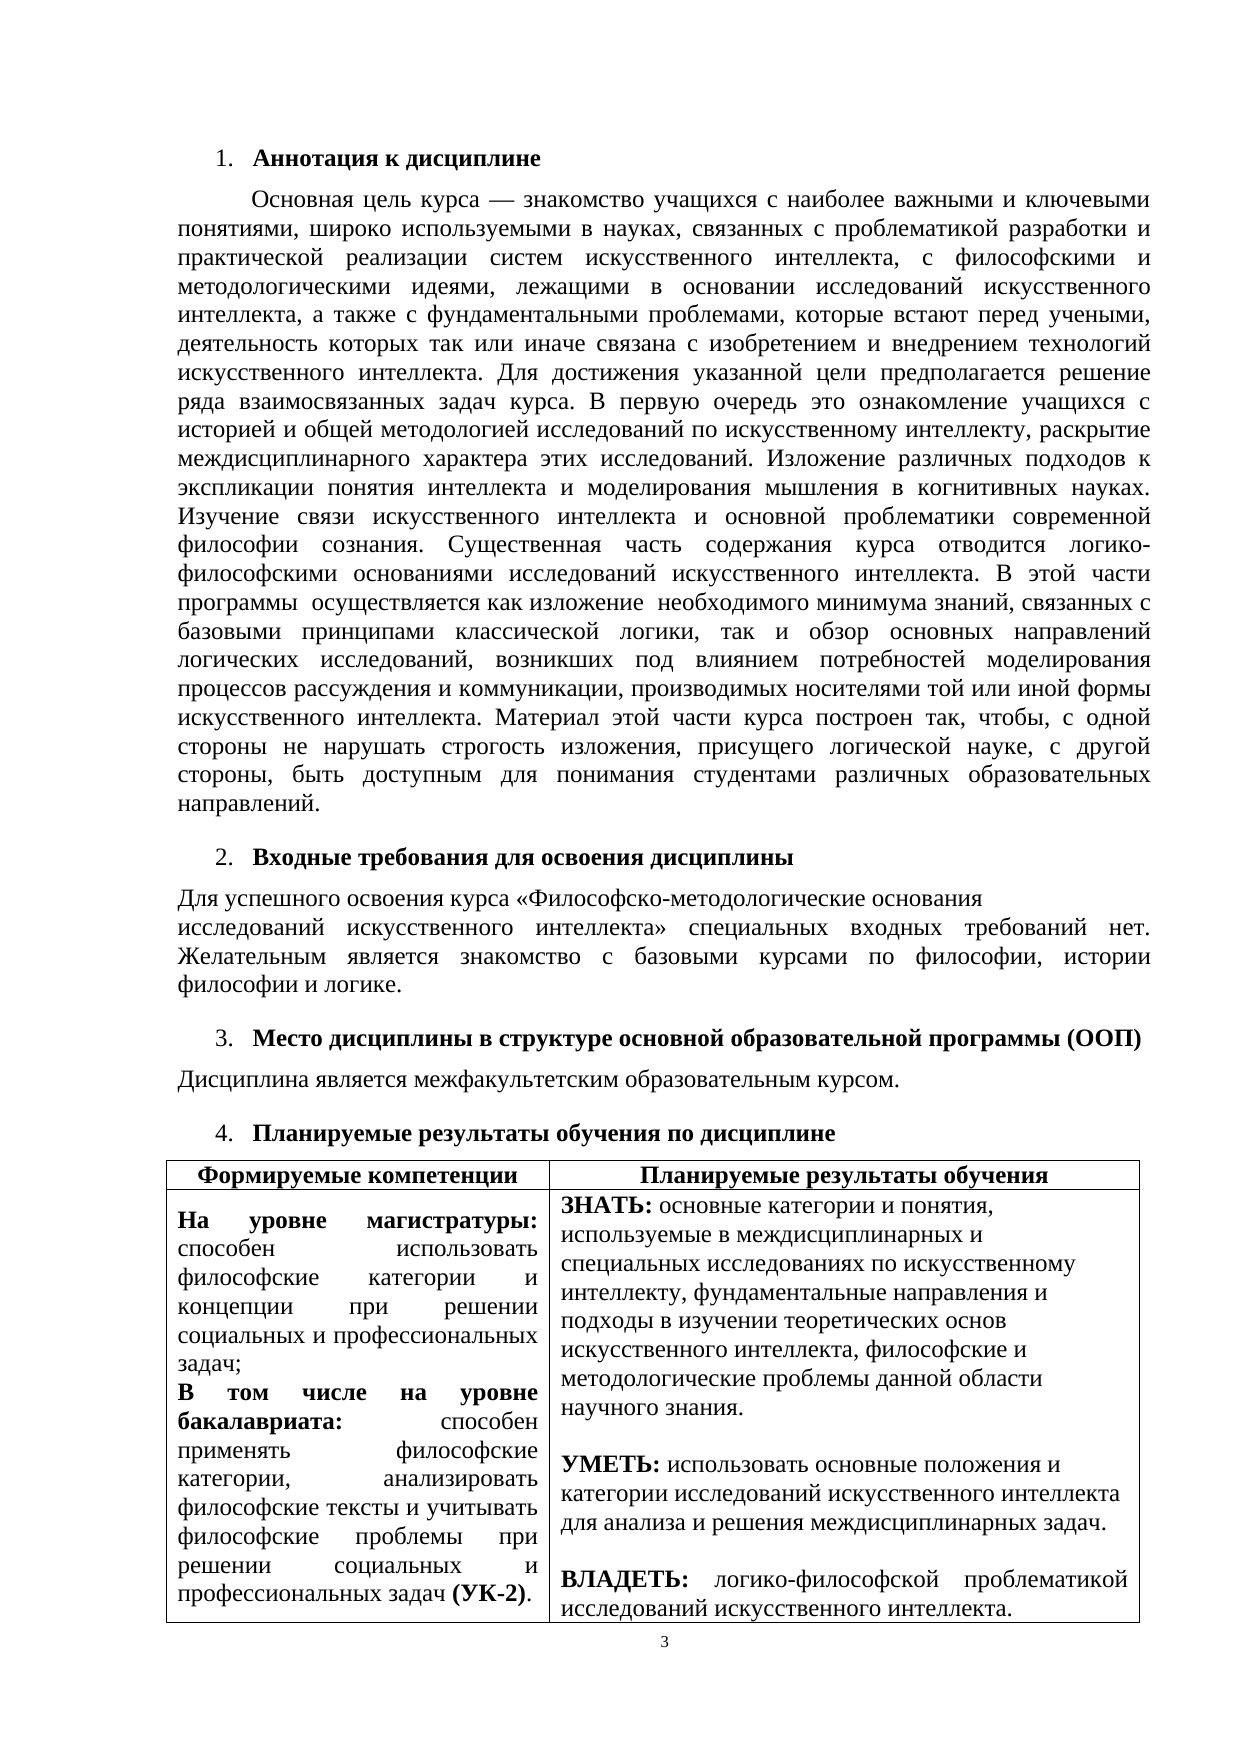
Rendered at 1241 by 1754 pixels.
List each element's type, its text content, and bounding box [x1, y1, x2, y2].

text Для успешного освоения курса «Философско-методологические основания [177, 883, 1152, 912]
table_cell На уровне магистратуры: способен использовать философские категории и концепции при решении социальных и профессиональных задач; В том числе на уровне бакалавриата: способен применять философские категории, анализировать философские тексты и учитывать философские проблемы при решении социальных и профессиональных задач (УК-2). [167, 1190, 549, 1622]
table_header Формируемые компетенции [167, 1161, 549, 1189]
subtitle Планируемые результаты обучения по дисциплине [215, 1118, 1152, 1147]
table_header Планируемые результаты обучения [550, 1161, 1139, 1189]
text Основная цель курса — знакомство учащихся с наиболее важными и ключевыми понятиями, широко используемыми в науках, связанных с проблематикой разработки и практической реализации систем искусственного интеллекта, с философскими и методологическими идеями, лежащими в основании исследований искусственного интеллекта, а также с фундаментальными проблемами, которые встают перед учеными, деятельность которых так или иначе связана с изобретением и внедрением технологий искусственного интеллекта. Для достижения указанной цели предполагается решение ряда взаимосвязанных задач курса. В первую очередь это ознакомление учащихся с историей и общей методологией исследований по искусственному интеллекту, раскрытие междисциплинарного характера этих исследований. Изложение различных подходов к экспликации понятия интеллекта и моделирования мышления в когнитивных науках. Изучение связи искусственного интеллекта и основной проблематики современной философии сознания. Существенная часть содержания курса отводится логико-философскими основаниями исследований искусственного интеллекта. В этой части программы осуществляется как изложение необходимого минимума знаний, связанных с базовыми принципами классической логики, так и обзор основных направлений логических исследований, возникших под влиянием потребностей моделирования процессов рассуждения и коммуникации, производимых носителями той или иной формы искусственного интеллекта. Материал этой части курса построен так, чтобы, с одной стороны не нарушать строгость изложения, присущего логической науке, с другой стороны, быть доступным для понимания студентами различных образовательных направлений. [177, 184, 1152, 817]
subtitle Аннотация к дисциплине [215, 143, 1152, 172]
subtitle Входные требования для освоения дисциплины [215, 842, 1152, 871]
subtitle Место дисциплины в структуре основной образовательной программы (ООП) [215, 1023, 1152, 1052]
text исследований искусственного интеллекта» специальных входных требований нет. Желательным является знакомство с базовыми курсами по философии, истории философии и логике. [177, 912, 1152, 998]
table_cell ЗНАТЬ: основные категории и понятия, используемые в междисциплинарных и специальных исследованиях по искусственному интеллекту, фундаментальные направления и подходы в изучении теоретических основ искусственного интеллекта, философские и методологические проблемы данной области научного знания. УМЕТЬ: использовать основные положения и категории исследований искусственного интеллекта для анализа и решения междисциплинарных задач. ВЛАДЕТЬ: логико-философской проблематикой исследований искусственного интеллекта. [550, 1190, 1139, 1622]
text Дисциплина является межфакультетским образовательным курсом. [177, 1064, 1152, 1093]
